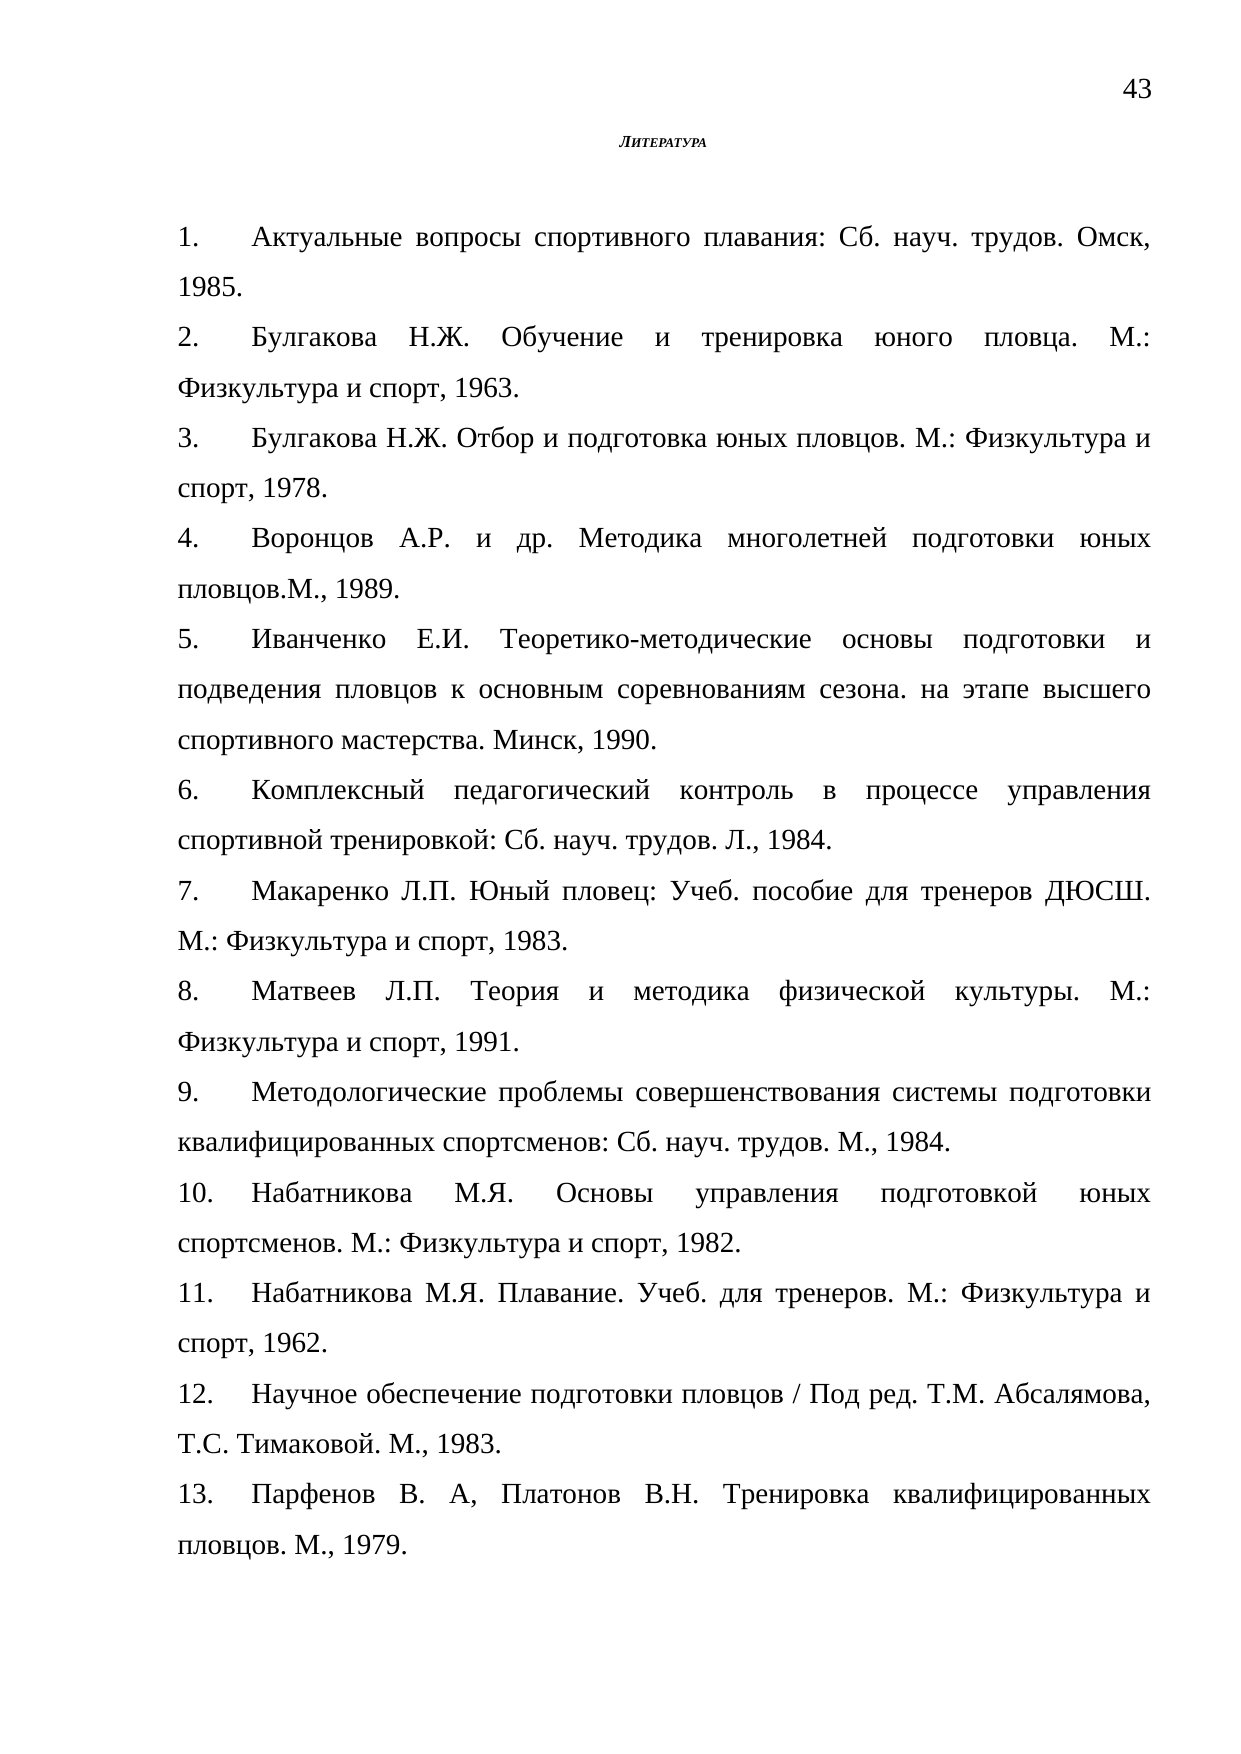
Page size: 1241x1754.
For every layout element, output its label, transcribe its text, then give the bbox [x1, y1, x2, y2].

text Парфенов В. А, Платонов В.Н. Тренировка квалифицированных пловцов. М., 1979. [177, 1477, 1152, 1560]
text Методологические проблемы совершенствования системы подготовки квалифицированных спортсменов: Сб. науч. трудов. М., 1984. [177, 1074, 1152, 1158]
text Матвеев Л.П. Теория и методика физической культуры. М.: Физкультура и спорт, 1991. [177, 973, 1152, 1057]
text Булгакова Н.Ж. Обучение и тренировка юного пловца. М.: Физкультура и спорт, 1963. [177, 319, 1152, 403]
text Макаренко Л.П. Юный пловец: Учеб. пособие для тренеров ДЮСШ. М.: Физкультура и спорт, 1983. [177, 873, 1152, 957]
subtitle Литература [177, 118, 1152, 152]
text Набатникова М.Я. Основы управления подготовкой юных спортсменов. М.: Физкультура и спорт, 1982. [177, 1175, 1152, 1258]
text Комплексный педагогический контроль в процессе управления спортивной тренировкой: Сб. науч. трудов. Л., 1984. [177, 772, 1152, 856]
text Актуальные вопросы спортивного плавания: Сб. науч. трудов. Омск, 1985. [177, 219, 1152, 303]
text Иванченко Е.И. Теоретико-методические основы подготовки и подведения пловцов к основным соревнованиям сезона. на этапе высшего спортивного мастерства. Минск, 1990. [177, 621, 1152, 755]
text Научное обеспечение подготовки пловцов / Под ред. Т.М. Абсалямова, Т.С. Тимаковой. М., 1983. [177, 1376, 1152, 1460]
text Воронцов А.Р. и др. Методика многолетней подготовки юных пловцов.М., 1989. [177, 521, 1152, 604]
text Набатникова М.Я. Плавание. Учеб. для тренеров. М.: Физкультура и спорт, 1962. [177, 1275, 1152, 1359]
text Булгакова Н.Ж. Отбор и подготовка юных пловцов. М.: Физкультура и спорт, 1978. [177, 420, 1152, 504]
